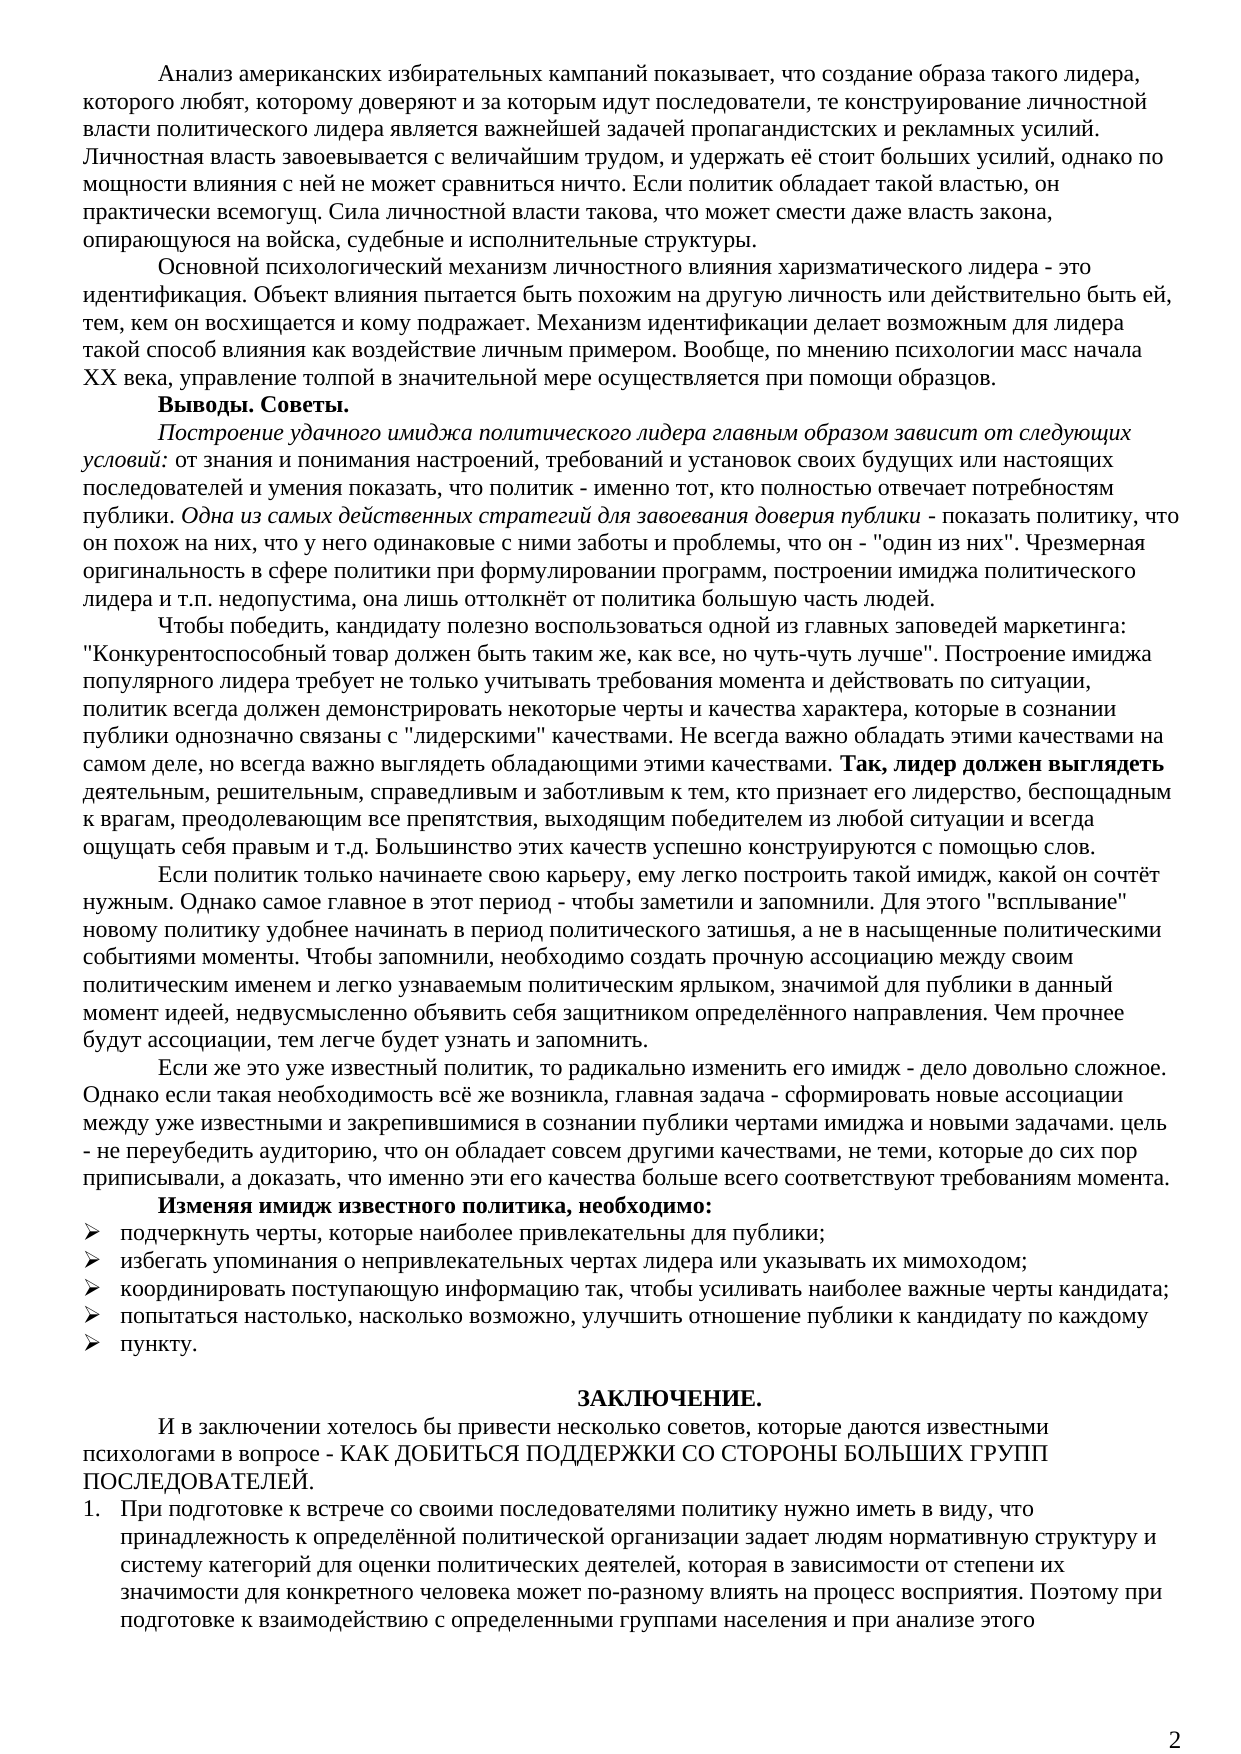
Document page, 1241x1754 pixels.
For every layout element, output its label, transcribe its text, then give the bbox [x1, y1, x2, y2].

text политическим именем и легко узнаваемым политическим ярлыком, значимой для публики в данный момент идеей, недвусмысленно объявить себя защитником определённого направления. Чем прочнее будут ассоциации, тем легче будет узнать и запомнить. [83, 970, 1181, 1053]
list подчеркнуть черты, которые наиболее привлекательны для публики; [83, 1218, 1181, 1246]
text Анализ американских избирательных кампаний показывает, что создание образа такого лидера, которого любят, которому доверяют и за которым идут последователи, те конструирование личностной власти политического лидера является важнейшей задачей пропагандистских и рекламных усилий. Личностная власть завоевывается с величайшим трудом, и удержать её стоит больших усилий, однако по мощности влияния с ней не может сравниться ничто. Если политик обладает такой властью, он практически всемогущ. Сила личностной власти такова, что может смести даже власть закона, опирающуюся на войска, судебные и исполнительные структуры. [83, 59, 1181, 252]
text "Конкурентоспособный товар должен быть таким же, как все, но чуть-чуть лучше". Построение имиджа популярного лидера требует не только учитывать требования момента и действовать по ситуации, политик всегда должен демонстрировать некоторые черты и качества характера, которые в сознании публики однозначно связаны с "лидерскими" качествами. Не всегда важно обладать этими качествами на самом деле, но всегда важно выглядеть обладающими этими качествами. Так, лидер должен выглядеть деятельным, решительным, справедливым и заботливым к тем, кто признает его лидерство, беспощадным к врагам, преодолевающим все препятствия, выходящим победителем из любой ситуации и всегда ощущать себя правым и т.д. Большинство этих качеств успешно конструируются с помощью слов. [83, 639, 1181, 859]
text событиями моменты. Чтобы запомнили, необходимо создать прочную ассоциацию между своим [83, 942, 1181, 970]
text Чтобы победить, кандидату полезно воспользоваться одной из главных заповедей маркетинга: [83, 611, 1181, 639]
list попытаться настолько, насколько возможно, улучшить отношение публики к кандидату по каждому [83, 1301, 1181, 1329]
list координировать поступающую информацию так, чтобы усиливать наиболее важные черты кандидата; [83, 1274, 1181, 1301]
text Построение удачного имиджа политического лидера главным образом зависит от следующих условий: от знания и понимания настроений, требований и установок своих будущих или настоящих последователей и умения показать, что политик - именно тот, кто полностью отвечает потребностям публики. Одна из самых действенных стратегий для завоевания доверия публики - показать политику, что он похож на них, что у него одинаковые с ними заботы и проблемы, что он - "один из них". Чрезмерная оригинальность в сфере политики при формулировании программ, построении имиджа политического лидера и т.п. недопустима, она лишь оттолкнёт от политика большую часть людей. [83, 418, 1181, 611]
text новому политику удобнее начинать в период политического затишья, а не в насыщенные политическими [83, 915, 1181, 942]
text Выводы. Советы. [83, 390, 1181, 418]
text Если же это уже известный политик, то радикально изменить его имидж - дело довольно сложное. Однако если такая необходимость всё же возникла, главная задача - сформировать новые ассоциации между уже известными и закрепившимися в сознании публики чертами имиджа и новыми задачами. цель - не переубедить аудиторию, что он обладает совсем другими качествами, не теми, которые до сих пор [83, 1053, 1181, 1163]
list пункту. [83, 1329, 1181, 1356]
text Основной психологический механизм личностного влияния харизматического лидера - это идентификация. Объект влияния пытается быть похожим на другую личность или действительно быть ей, тем, кем он восхищается и кому подражает. Механизм идентификации делает возможным для лидера такой способ влияния как воздействие личным примером. Вообще, по мнению психологии масс начала XX века, управление толпой в значительной мере осуществляется при помощи образцов. [83, 252, 1181, 390]
text Изменяя имидж известного политика, необходимо: [83, 1191, 1181, 1218]
text приписывали, а доказать, что именно эти его качества больше всего соответствуют требованиям момента. [83, 1163, 1181, 1191]
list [83, 1494, 1181, 1632]
text ЗАКЛЮЧЕНИЕ. [83, 1384, 1181, 1412]
text И в заключении хотелось бы привести несколько советов, которые даются известными психологами в вопросе - КАК ДОБИТЬСЯ ПОДДЕРЖКИ СО СТОРОНЫ БОЛЬШИХ ГРУПП ПОСЛЕДОВАТЕЛЕЙ. [83, 1412, 1181, 1494]
list избегать упоминания о непривлекательных чертах лидера или указывать их мимоходом; [83, 1246, 1181, 1274]
text Если политик только начинаете свою карьеру, ему легко построить такой имидж, какой он сочтёт нужным. Однако самое главное в этот период - чтобы заметили и запомнили. Для этого "всплывание" [83, 859, 1181, 915]
